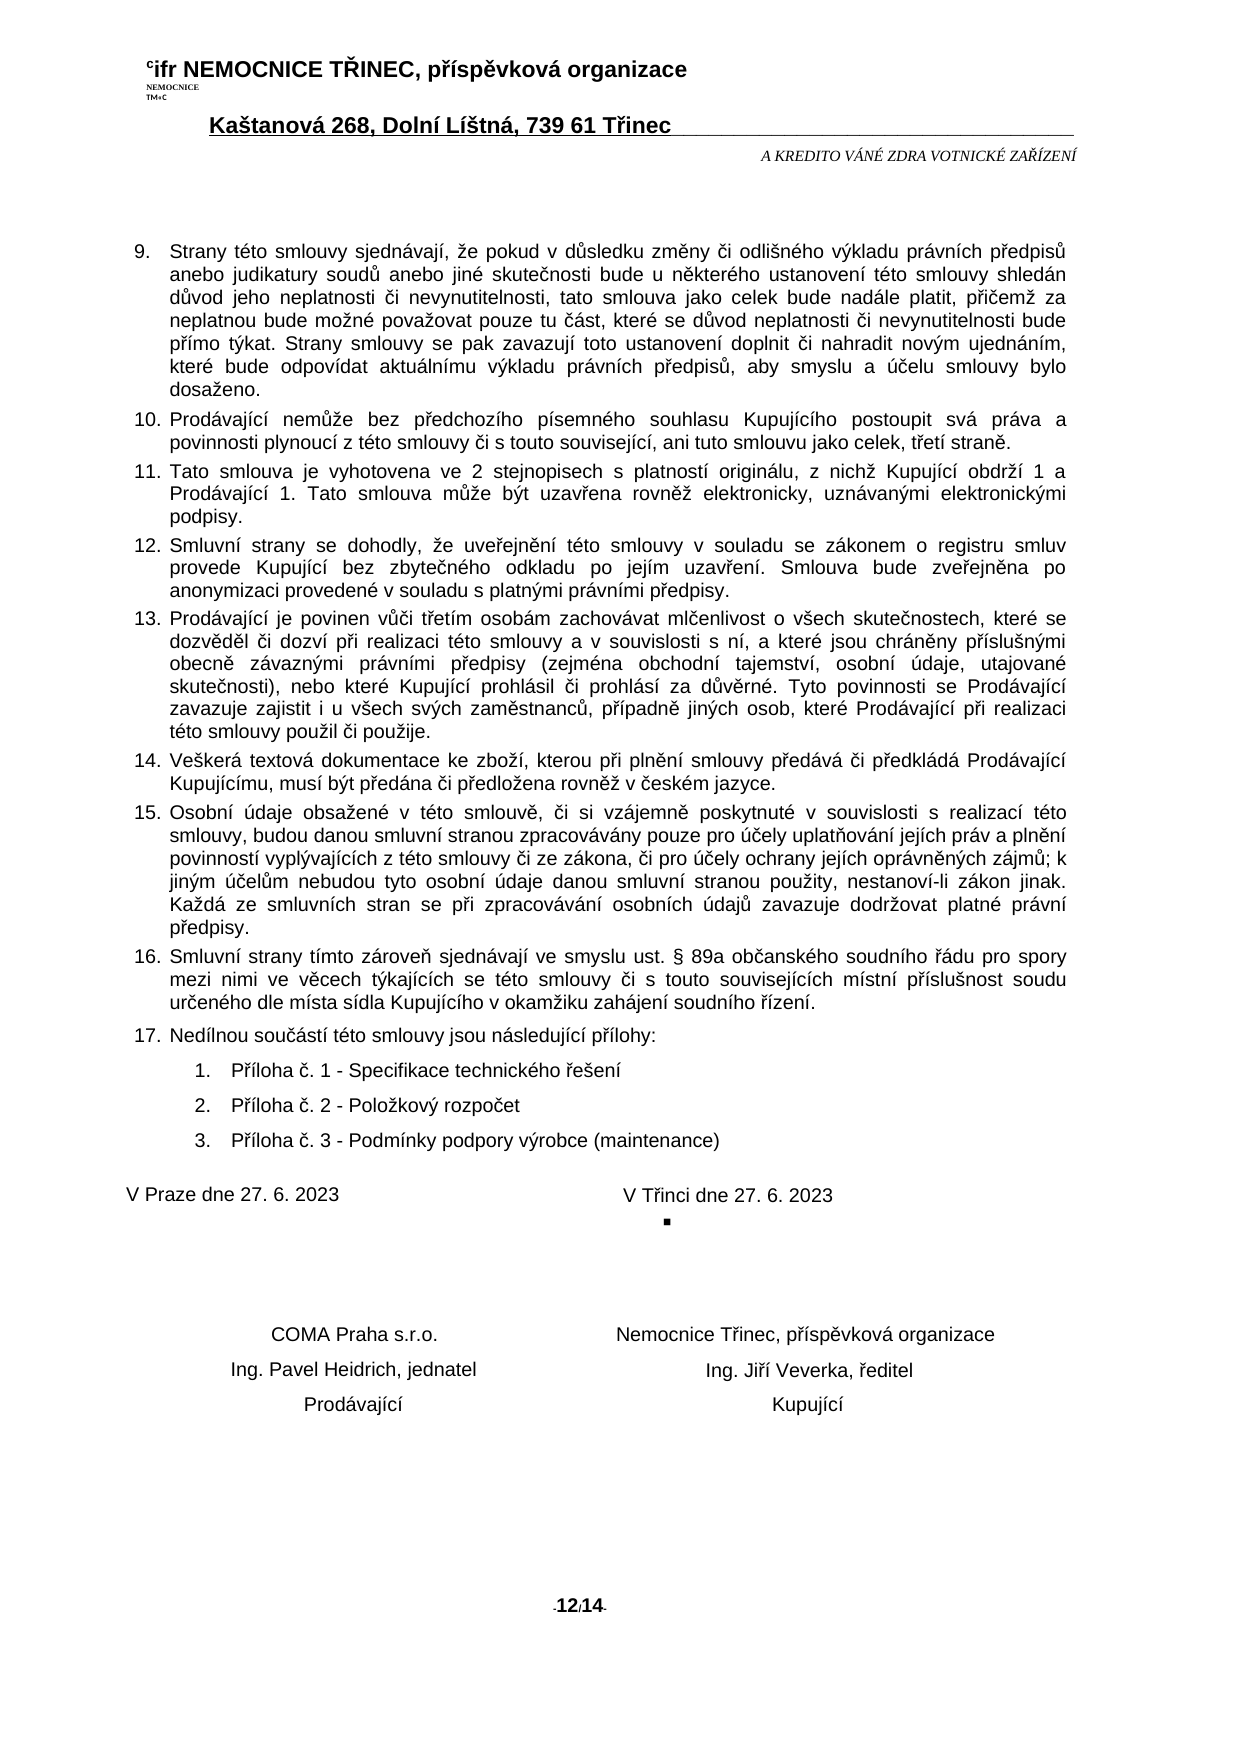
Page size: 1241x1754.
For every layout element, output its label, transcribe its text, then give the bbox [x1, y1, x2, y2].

list Prodávající nemůže bez předchozího písemného souhlasu Kupujícího postoupit svá práva a povinnosti plynoucí z této smlouvy či s touto související, ani tuto smlouvu jako celek, třetí straně. [134, 408, 1068, 454]
list Smluvní strany tímto zároveň sjednávají ve smyslu ust. § 89a občanského soudního řádu pro spory mezi nimi ve věcech týkajících se této smlouvy či s touto souvisejících místní příslušnost soudu určeného dle místa sídla Kupujícího v okamžiku zahájení soudního řízení. [134, 945, 1068, 1014]
list Prodávající je povinen vůči třetím osobám zachovávat mlčenlivost o všech skutečnostech, které se dozvěděl či dozví při realizaci této smlouvy a v souvislosti s ní, a které jsou chráněny příslušnými obecně závaznými právními předpisy (zejména obchodní tajemství, osobní údaje, utajované skutečnosti), nebo které Kupující prohlásil či prohlásí za důvěrné. Tyto povinnosti se Prodávající zavazuje zajistit i u všech svých zaměstnanců, případně jiných osob, které Prodávající při realizaci této smlouvy použil či použije. [134, 608, 1068, 743]
list Nedílnou součástí této smlouvy jsou následující přílohy: [134, 1014, 1157, 1049]
list Příloha č. 3 - Podmínky podpory výrobce (maintenance) [194, 1119, 1157, 1154]
text Kaštanová 268, Dolní Líštná, 739 61 Třinec [209, 115, 1157, 138]
list Smluvní strany se dohodly, že uveřejnění této smlouvy v souladu se zákonem o registru smluv provede Kupující bez zbytečného odkladu po jejím uzavření. Smlouva bude zveřejněna po anonymizaci provedené v souladu s platnými právními předpisy. [134, 534, 1068, 602]
text A KREDITO VÁNÉ ZDRA VOTNICKÉ ZAŘÍZENÍ [761, 149, 1157, 164]
list Příloha č. 2 - Položkový rozpočet [194, 1084, 1157, 1119]
list Osobní údaje obsažené v této smlouvě, či si vzájemně poskytnuté v souvislosti s realizací této smlouvy, budou danou smluvní stranou zpracovávány pouze pro účely uplatňování jejích práv a plnění povinností vyplývajících z této smlouvy či ze zákona, či pro účely ochrany jejích oprávněných zájmů; k jiným účelům nebudou tyto osobní údaje danou smluvní stranou použity, nestanoví-li zákon jinak. Každá ze smluvních stran se při zpracovávání osobních údajů zavazuje dodržovat platné právní předpisy. [134, 801, 1068, 939]
list Veškerá textová dokumentace ke zboží, kterou při plnění smlouvy předává či předkládá Prodávající Kupujícímu, musí být předána či předložena rovněž v českém jazyce. [134, 749, 1068, 795]
list Tato smlouva je vyhotovena ve 2 stejnopisech s platností originálu, z nichž Kupující obdrží 1 a Prodávající 1. Tato smlouva může být uzavřena rovněž elektronicky, uznávanými elektronickými podpisy. [134, 460, 1068, 528]
list Strany této smlouvy sjednávají, že pokud v důsledku změny či odlišného výkladu právních předpisů anebo judikatury soudů anebo jiné skutečnosti bude u některého ustanovení této smlouvy shledán důvod jeho neplatnosti či nevynutitelnosti, tato smlouva jako celek bude nadále platit, přičemž za neplatnou bude možné považovat pouze tu část, které se důvod neplatnosti či nevynutitelnosti bude přímo týkat. Strany smlouvy se pak zavazují toto ustanovení doplnit či nahradit novým ujednáním, které bude odpovídat aktuálnímu výkladu právních předpisů, aby smyslu a účelu smlouvy bylo dosaženo. [134, 240, 1068, 401]
list Příloha č. 1 - Specifikace technického řešení [194, 1049, 1157, 1084]
